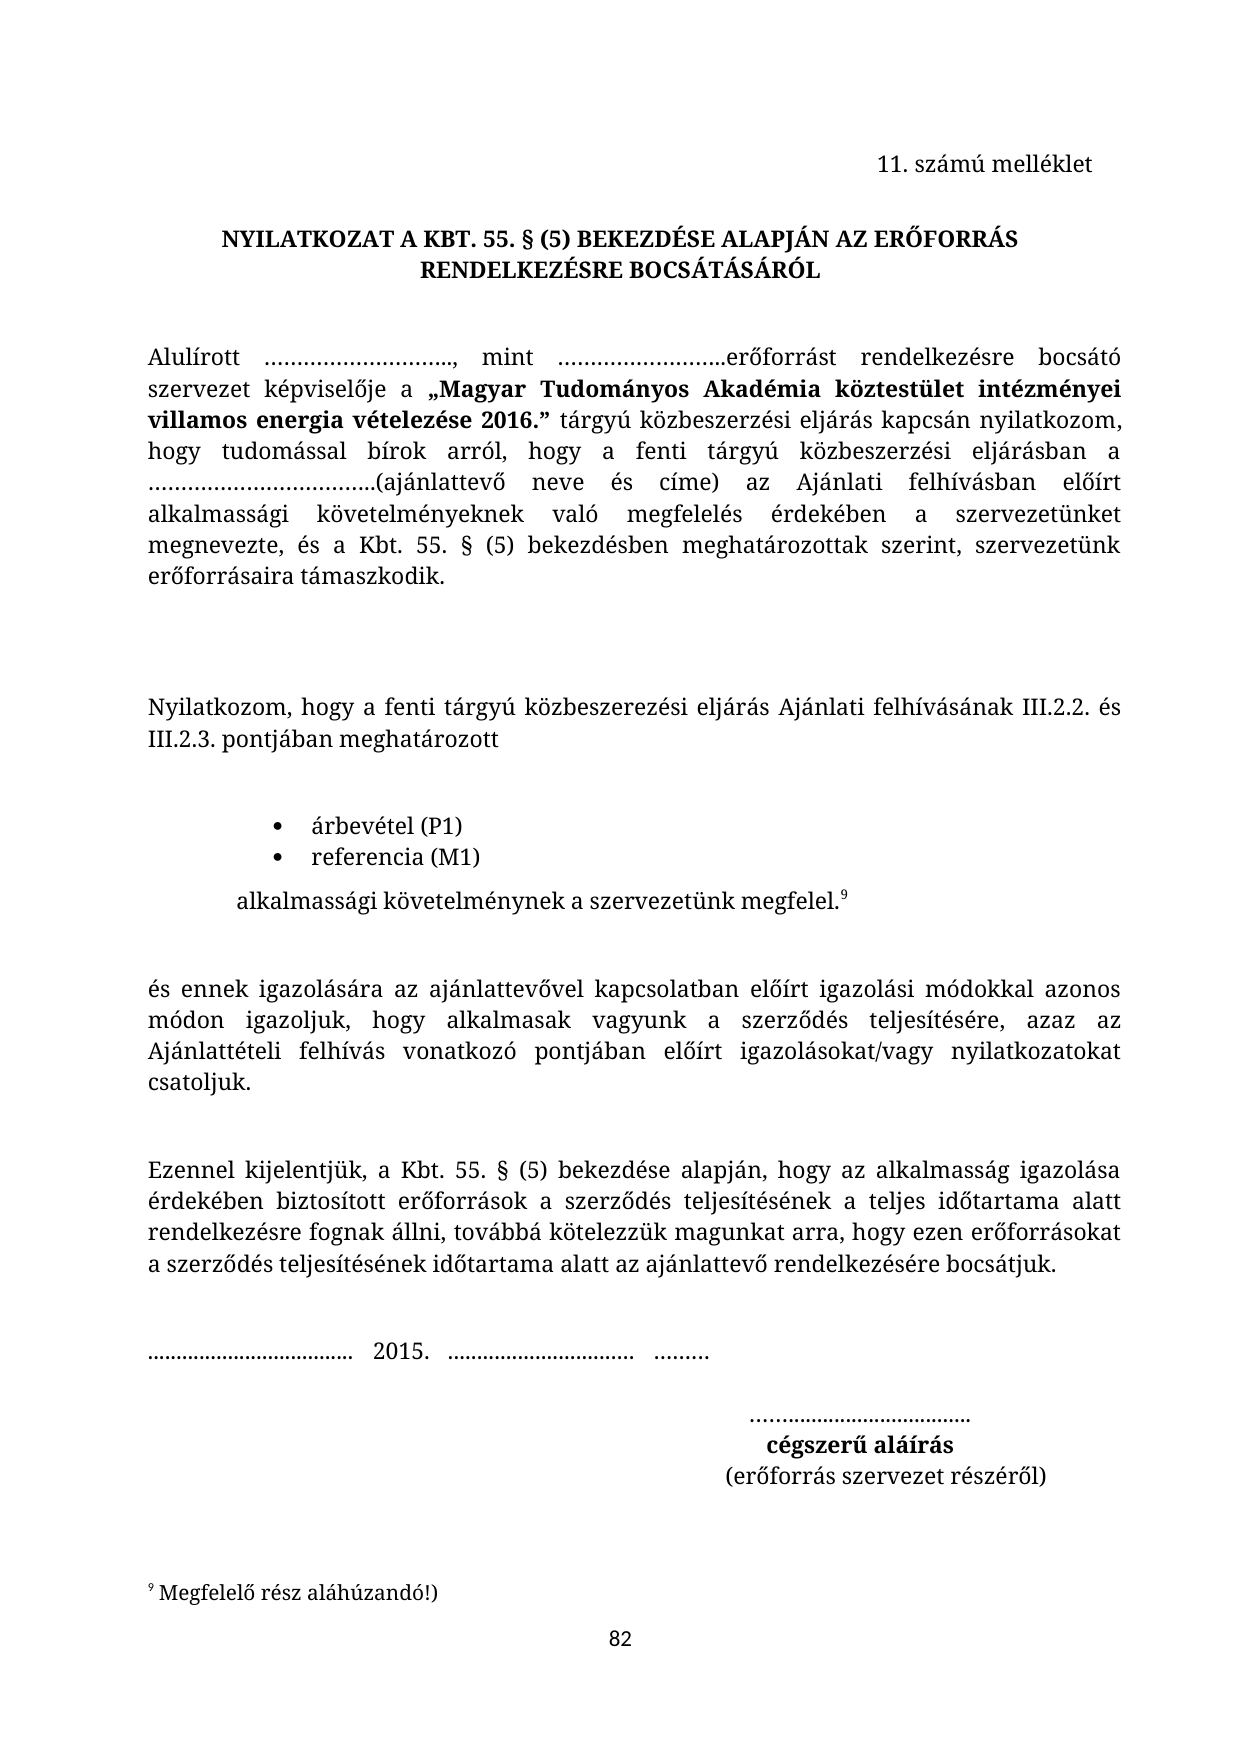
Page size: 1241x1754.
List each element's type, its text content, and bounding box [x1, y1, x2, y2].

text Ezennel kijelentjük, a Kbt. 55. § (5) bekezdése alapján, hogy az alkalmasság igazolása érdekében biztosított erőforrások a szerződés teljesítésének a teljes időtartama alatt rendelkezésre fognak állni, továbbá kötelezzük magunkat arra, hogy ezen erőforrásokat a szerződés teljesítésének időtartama alatt az ajánlattevő rendelkezésére bocsátjuk. [148, 1154, 1122, 1279]
list referencia (M1) [274, 841, 1122, 873]
text ……................................ [223, 1398, 1093, 1429]
text Alulírott ……………………….., mint ……………………..erőforrást rendelkezésre bocsátó szervezet képviselője a „Magyar Tudományos Akadémia köztestület intézményei villamos energia vételezése 2016.” tárgyú közbeszerzési eljárás kapcsán nyilatkozom, hogy tudomással bírok arról, hogy a fenti tárgyú közbeszerzési eljárásban a ……………………………..(ajánlattevő neve és címe) az Ajánlati felhívásban előírt alkalmassági követelményeknek való megfelelés érdekében a szervezetünket megnevezte, és a Kbt. 55. § (5) bekezdésben meghatározottak szerint, szervezetünk erőforrásaira támaszkodik. [148, 341, 1122, 591]
text alkalmassági követelménynek a szervezetünk megfelel. [236, 885, 1122, 916]
text (erőforrás szervezet részéről) [148, 1460, 1093, 1491]
text és ennek igazolására az ajánlattevővel kapcsolatban előírt igazolási módokkal azonos módon igazoljuk, hogy alkalmasak vagyunk a szerződés teljesítésére, azaz az Ajánlattételi felhívás vonatkozó pontjában előírt igazolásokat/vagy nyilatkozatokat csatoljuk. [148, 973, 1122, 1098]
text cégszerű aláírás [223, 1429, 1093, 1460]
text Nyilatkozom, hogy a fenti tárgyú közbeszerezési eljárás Ajánlati felhívásának III.2.2. és III.2.3. pontjában meghatározott [148, 691, 1122, 754]
list árbevétel (P1) [274, 810, 1122, 841]
list számú melléklet [185, 148, 1093, 179]
text NYILATKOZAT A KBT. 55. § (5) BEKEZDÉSE ALAPJÁN AZ ERŐFORRÁS RENDELKEZÉSRE BOCSÁTÁSÁRÓL [148, 223, 1093, 285]
text 2015. [148, 1335, 1093, 1366]
